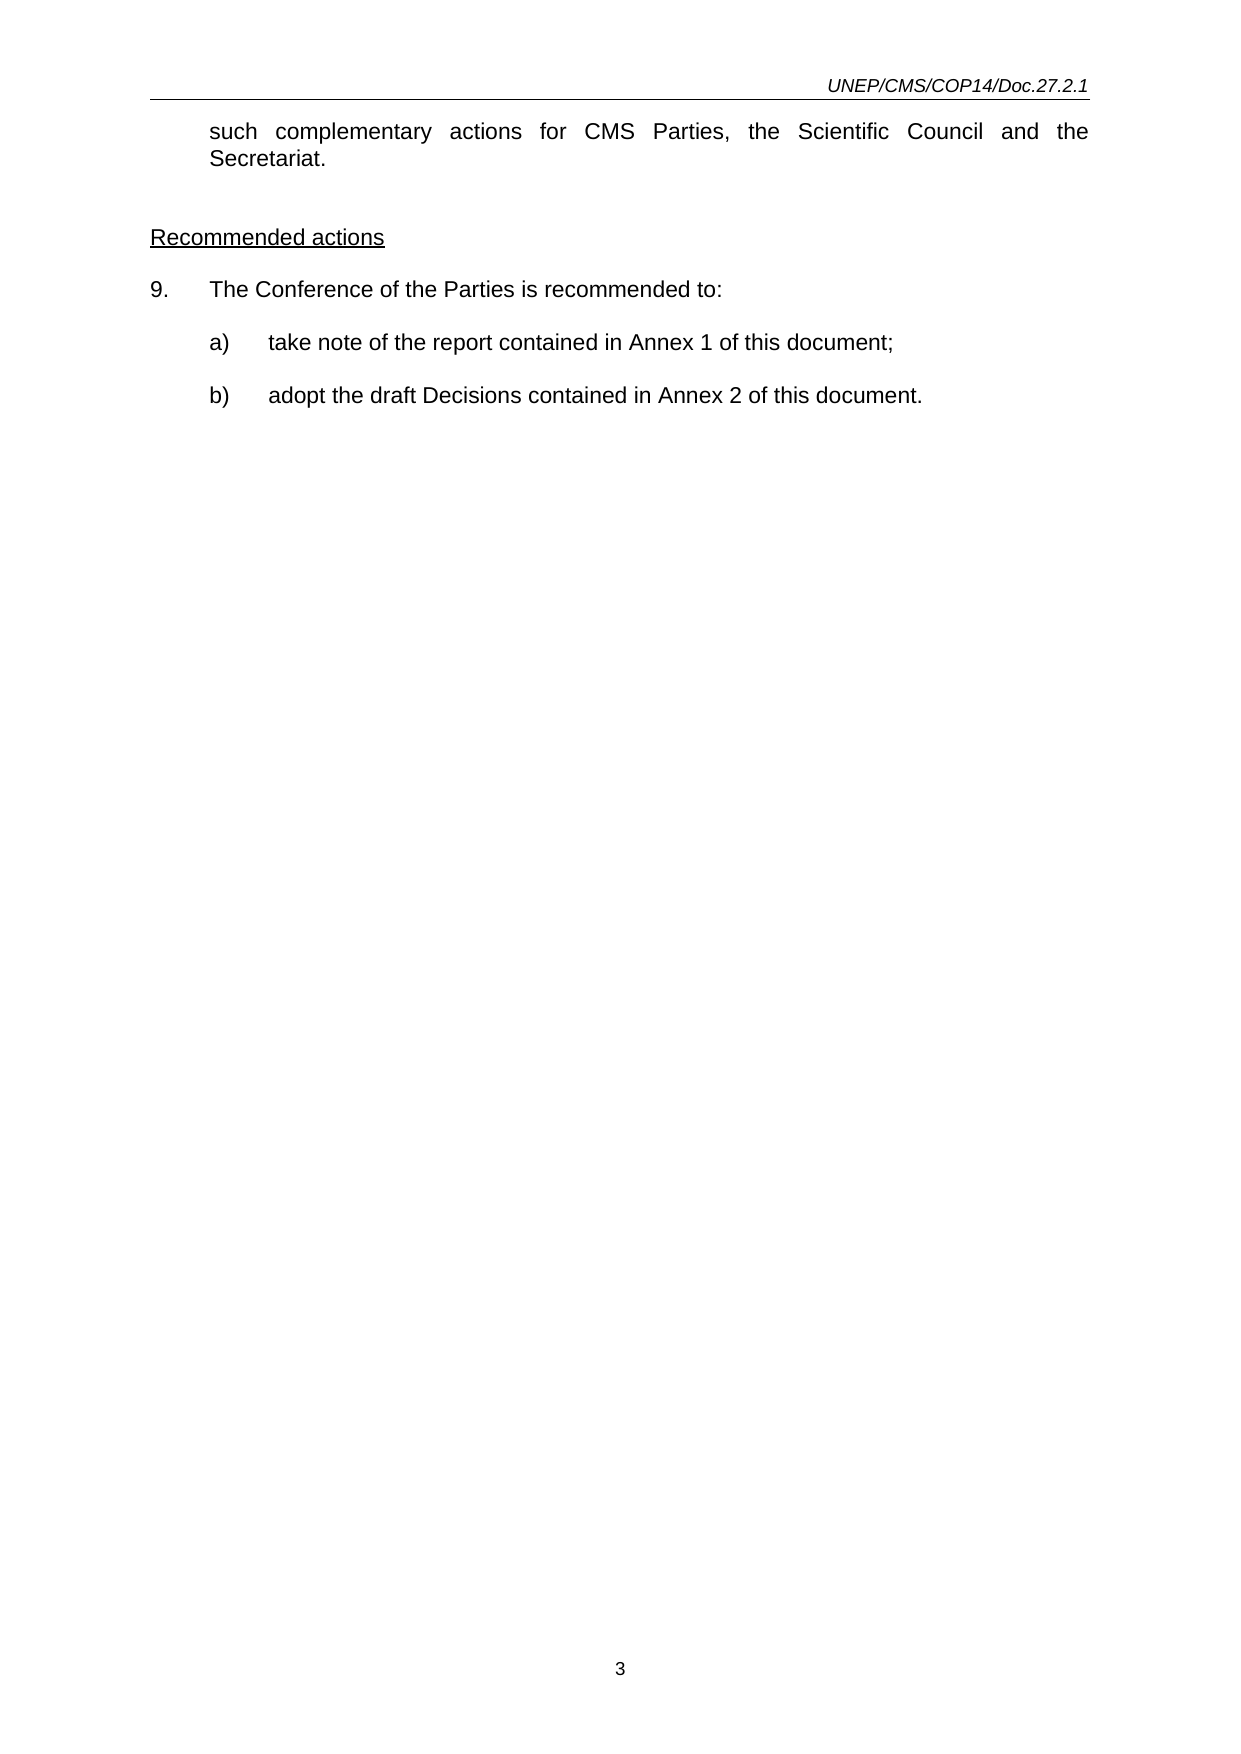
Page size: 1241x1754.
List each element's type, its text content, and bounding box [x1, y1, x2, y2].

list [150, 118, 1090, 171]
list The Conference of the Parties is recommended to: [150, 276, 1090, 303]
list adopt the draft Decisions contained in Annex 2 of this document. [209, 382, 1090, 408]
text Recommended actions [150, 224, 1090, 250]
list take note of the report contained in Annex 1 of this document; [209, 329, 1090, 355]
